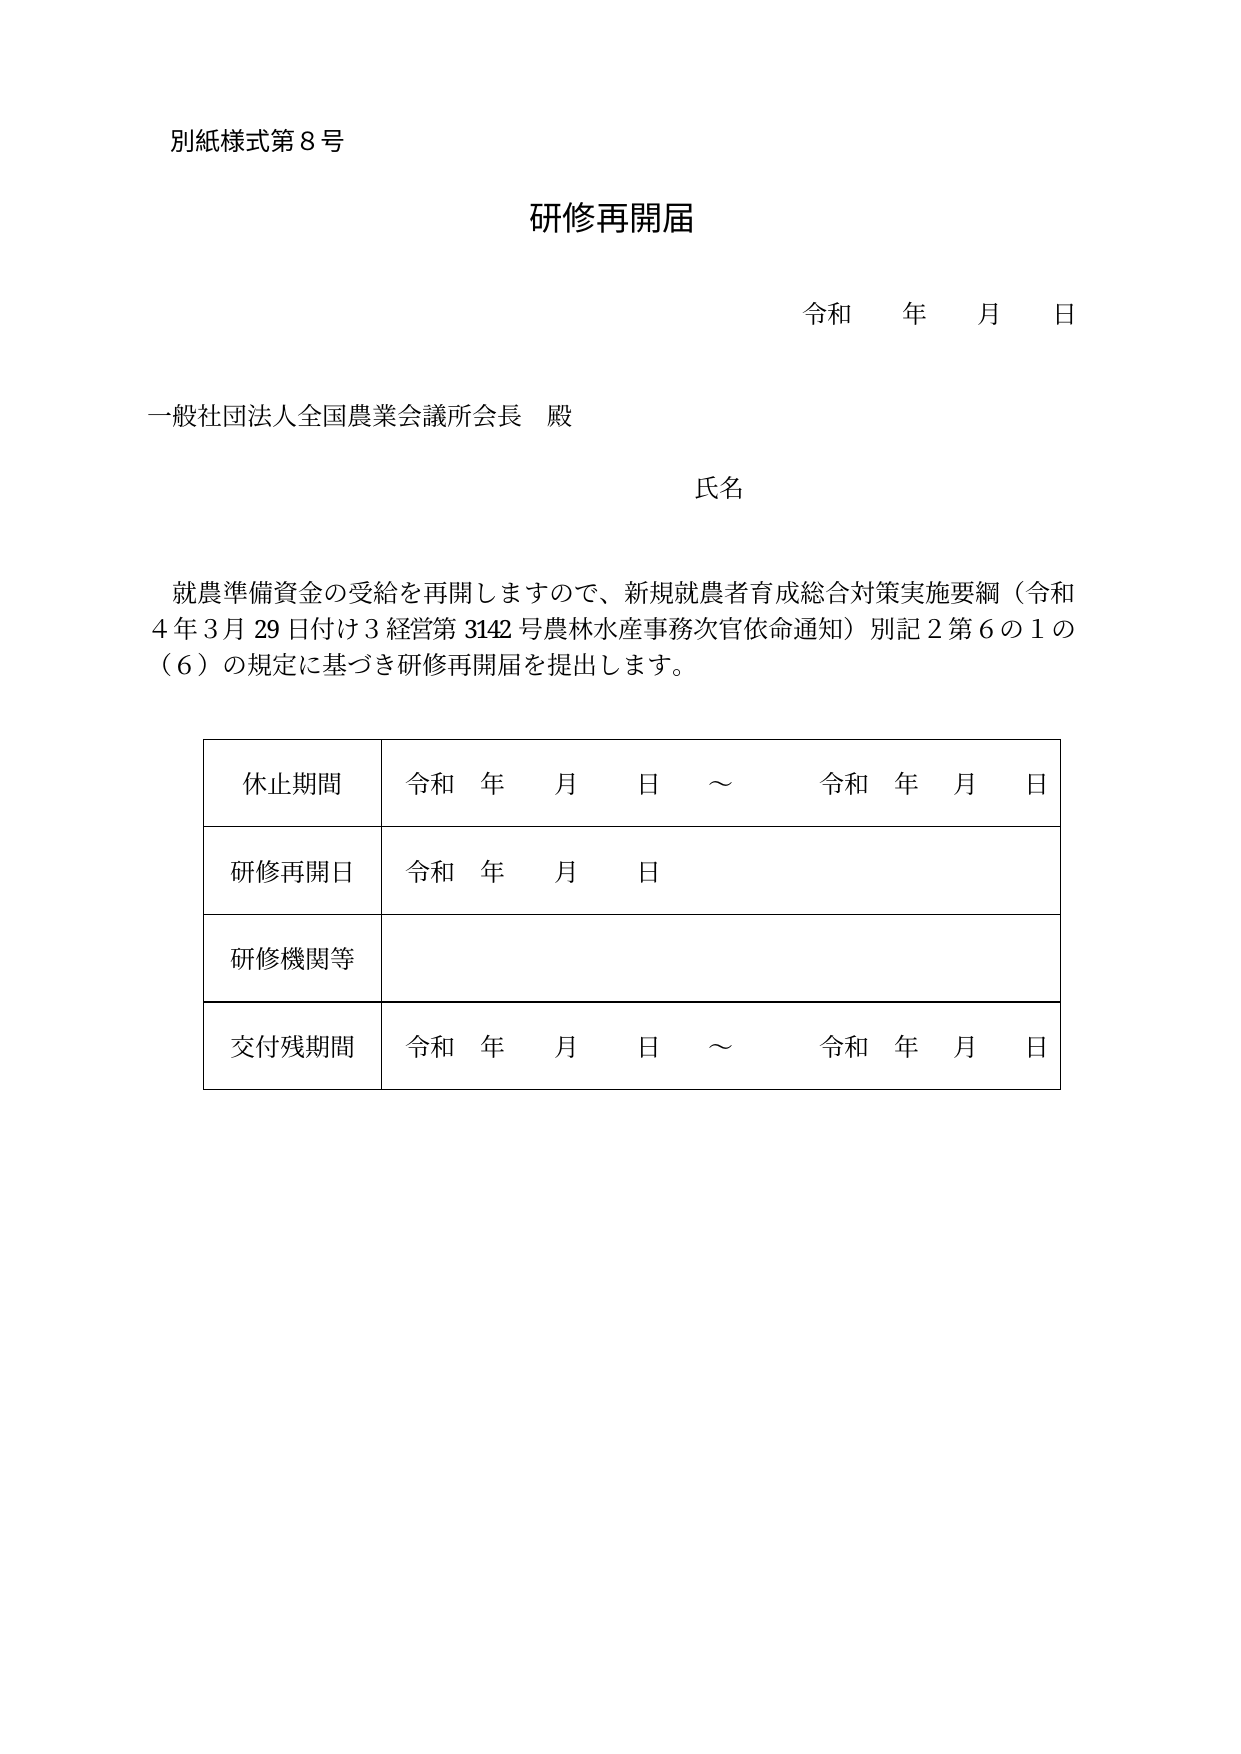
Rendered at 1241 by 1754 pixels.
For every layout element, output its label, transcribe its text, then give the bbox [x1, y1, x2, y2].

table_header 日 [989, 740, 1060, 826]
table_cell 日 [591, 1003, 672, 1089]
table_cell [382, 915, 1060, 1001]
text 一般社団法人全国農業会議所会長 殿 [148, 396, 1077, 432]
text 就農準備資金の受給を再開しますので、新規就農者育成総合対策実施要綱（令和４年３月29日付け３経営第3142号農林水産事務次官依命通知）別記２第６の１の（６）の規定に基づき研修再開届を提出します。 [148, 574, 1078, 682]
table_cell 令和 年 [769, 1003, 930, 1089]
table_cell 日 [591, 827, 672, 914]
table_cell 研修再開日 [204, 827, 381, 914]
table_header 休止期間 [204, 740, 381, 826]
subtitle 研修再開届 [148, 195, 1077, 240]
table_cell 日 [989, 1003, 1060, 1089]
table_header 月 [930, 740, 989, 826]
table_cell 令和 年 [382, 1003, 517, 1089]
table_cell 月 [517, 827, 591, 914]
table_header 日 [591, 740, 672, 826]
table_cell 月 [930, 1003, 989, 1089]
table_cell 月 [517, 1003, 591, 1089]
table_header ～ [672, 740, 769, 826]
table_header 月 [517, 740, 591, 826]
text 別紙様式第８号 [171, 124, 1077, 158]
text 令和 年 月 日 [148, 295, 1077, 331]
table_cell 研修機関等 [204, 915, 381, 1001]
table_header 令和 年 [769, 740, 930, 826]
table_cell [672, 827, 1060, 914]
table_header 令和 年 [382, 740, 517, 826]
text 氏名 [147, 469, 1077, 504]
table_cell 交付残期間 [204, 1003, 381, 1089]
table_cell ～ [672, 1003, 769, 1089]
table_cell 令和 年 [382, 827, 517, 914]
